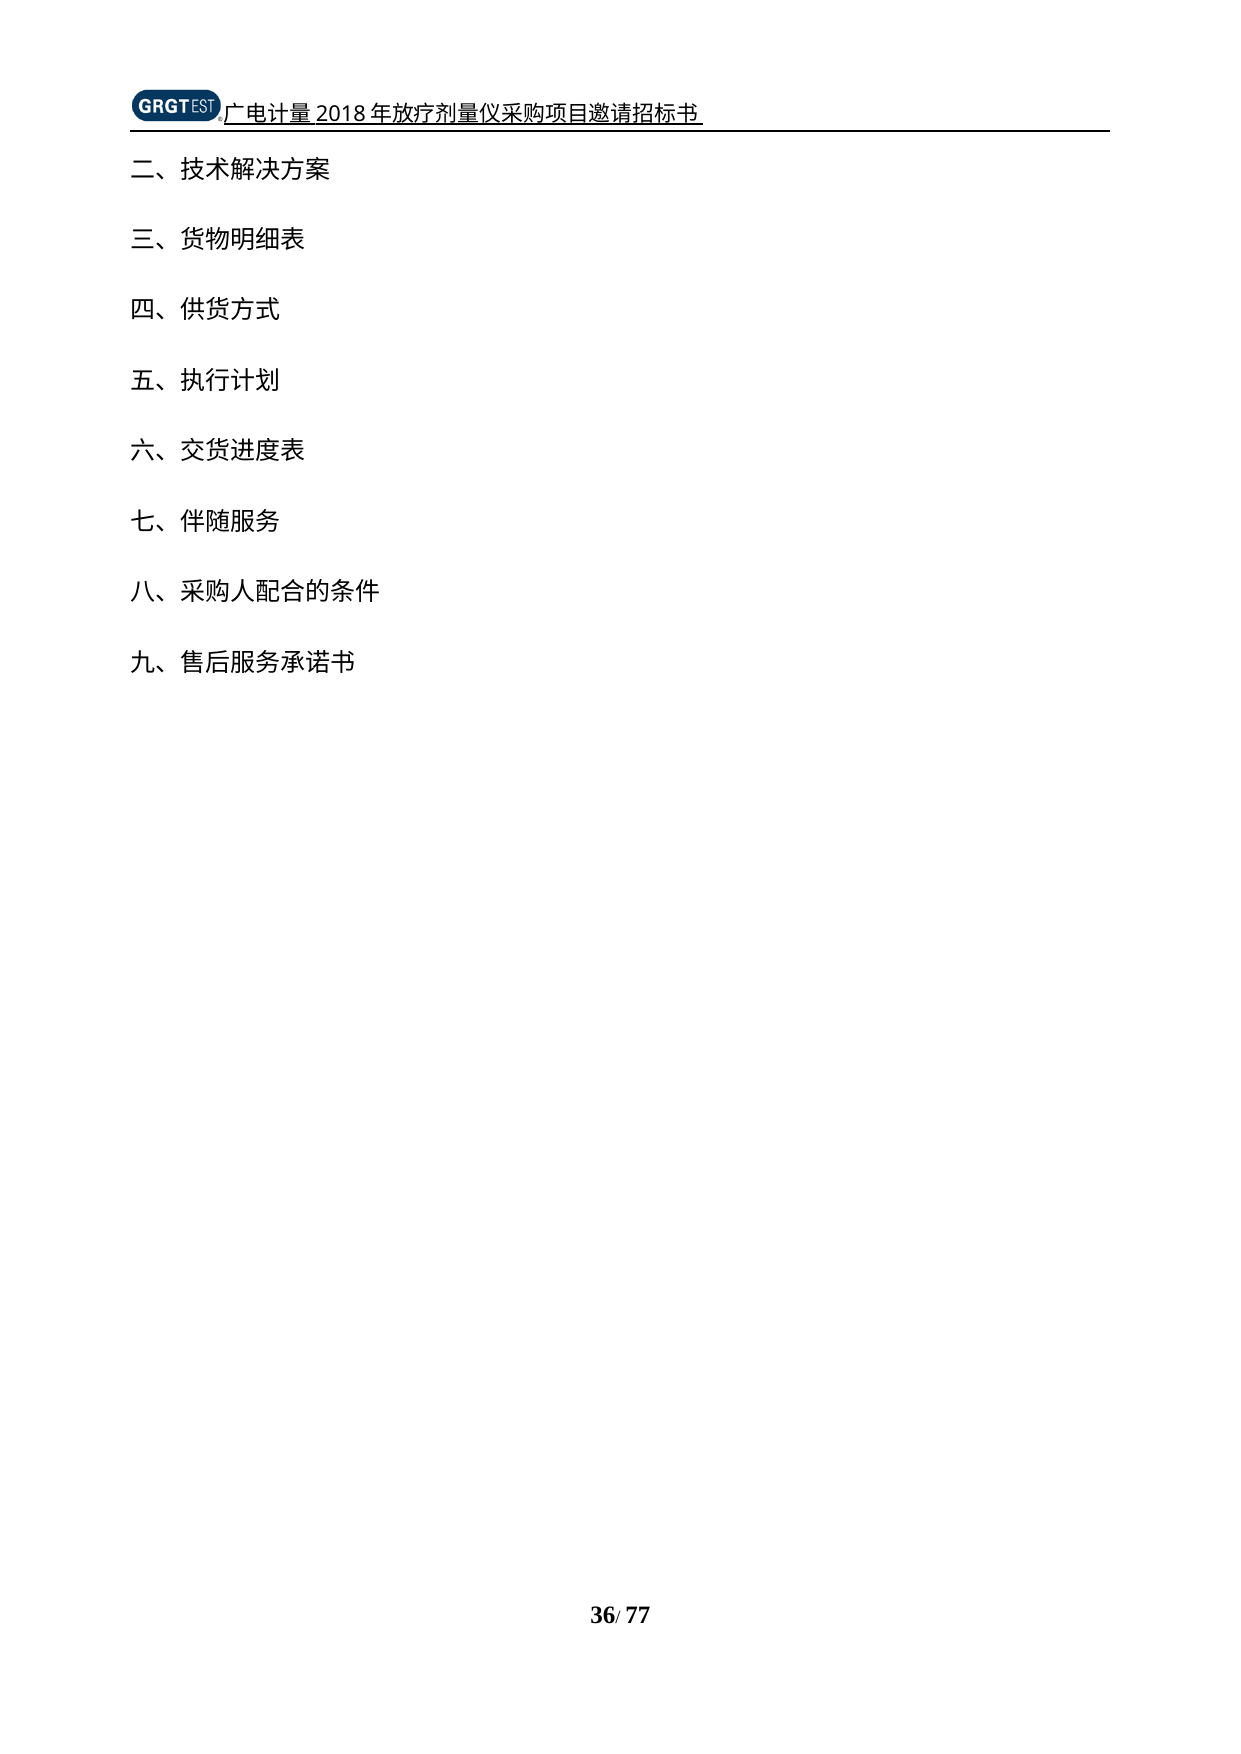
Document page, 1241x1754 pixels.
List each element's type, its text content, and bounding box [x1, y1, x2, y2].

text 四、供货方式 [130, 276, 1110, 341]
picture [129, 88, 224, 122]
text 八、采购人配合的条件 [130, 557, 1110, 622]
text 七、伴随服务 [130, 487, 1110, 552]
text 三、货物明细表 [130, 205, 1110, 270]
text 二、技术解决方案 [130, 135, 1110, 200]
text 九、售后服务承诺书 [130, 628, 1110, 693]
text 五、执行计划 [130, 346, 1110, 411]
text 六、交货进度表 [130, 416, 1110, 481]
